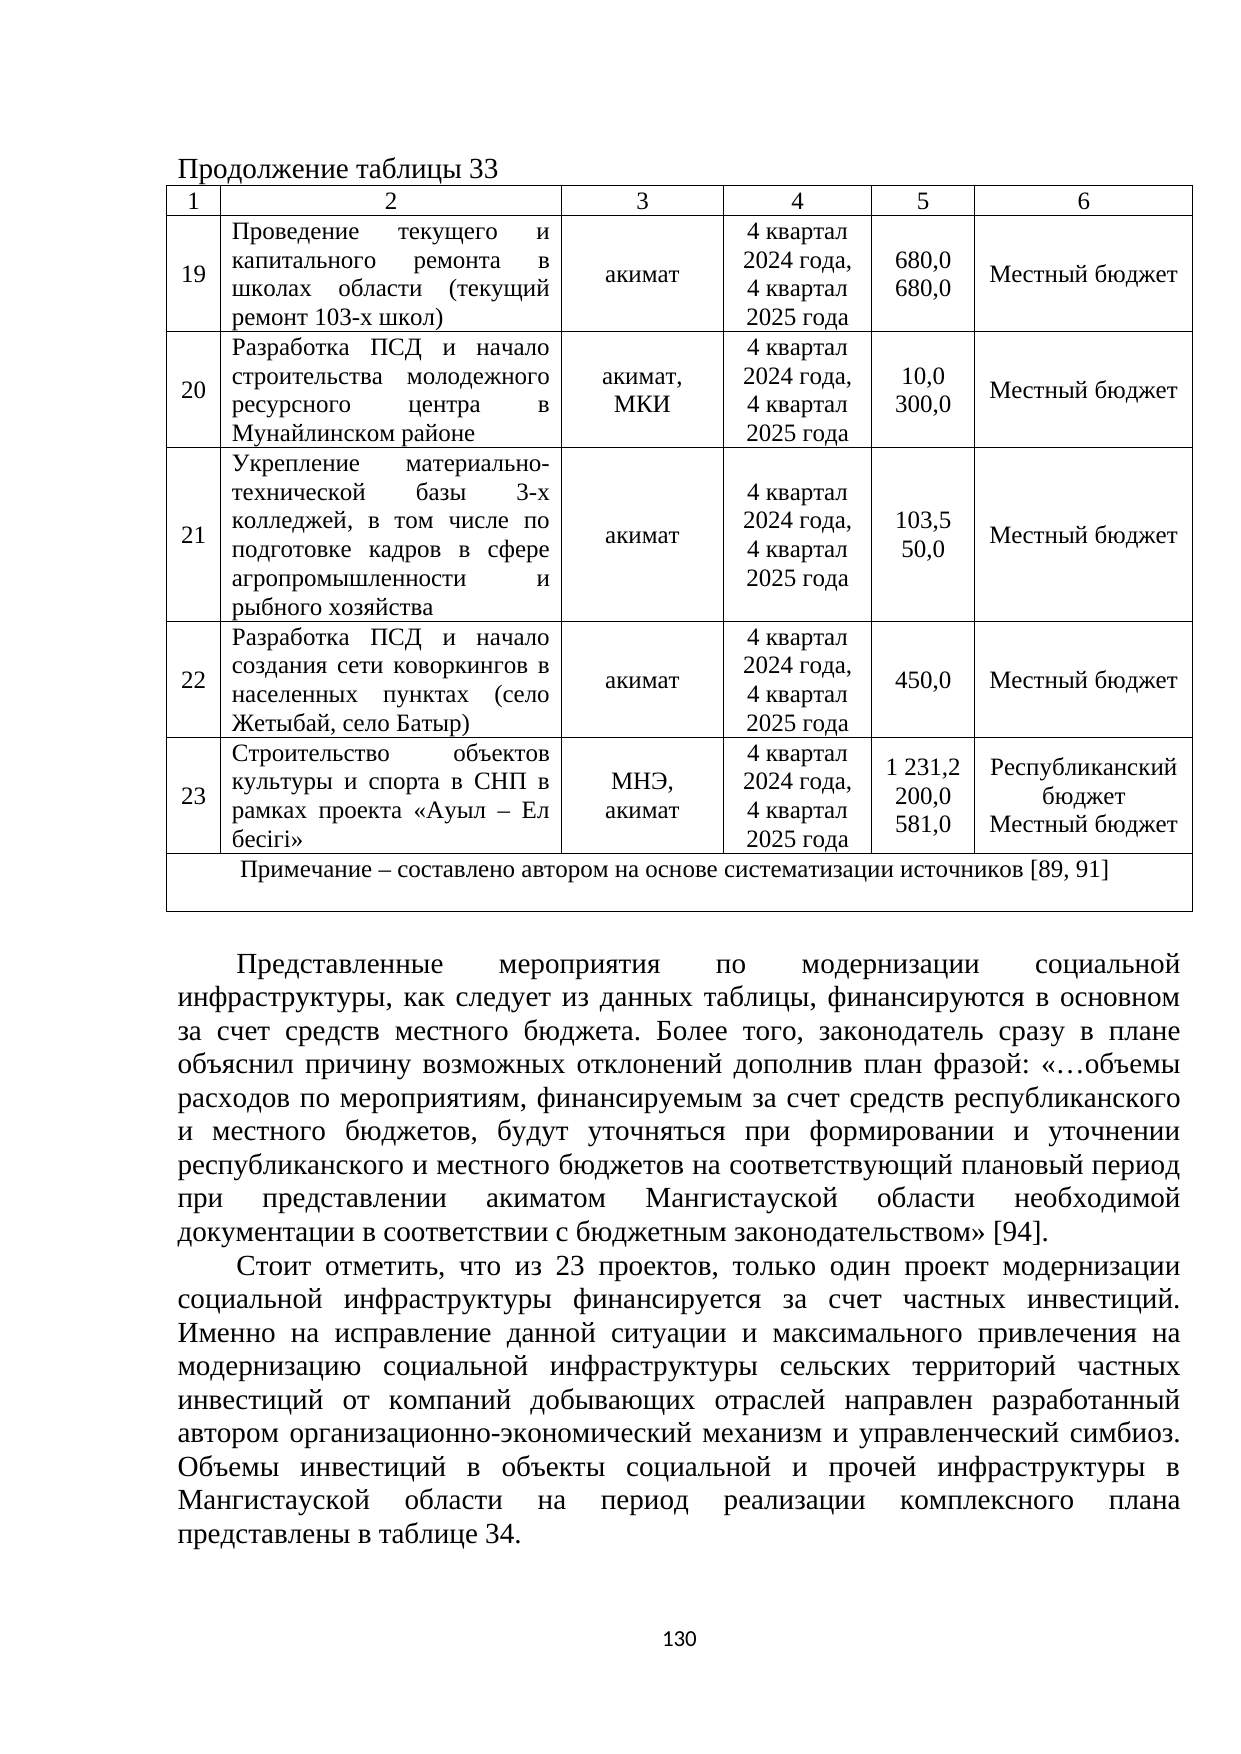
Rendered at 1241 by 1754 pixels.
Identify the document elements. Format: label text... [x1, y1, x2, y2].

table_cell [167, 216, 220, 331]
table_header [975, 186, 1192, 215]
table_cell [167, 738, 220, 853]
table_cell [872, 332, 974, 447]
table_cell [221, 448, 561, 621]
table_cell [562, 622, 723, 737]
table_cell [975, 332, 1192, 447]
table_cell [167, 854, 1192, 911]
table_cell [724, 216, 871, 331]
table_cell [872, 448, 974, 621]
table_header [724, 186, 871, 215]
text Продолжение таблицы 33 [177, 152, 1181, 185]
text Стоит отметить, что из 23 проектов, только один проект модернизации социальной инфраструктуры финансируется за счет частных инвестиций. Именно на исправление данной ситуации и максимального привлечения на модернизацию социальной инфраструктуры сельских территорий частных инвестиций от компаний добывающих отраслей направлен разработанный автором организационно-экономический механизм и управленческий симбиоз. Объемы инвестиций в объекты социальной и прочей инфраструктуры в Мангистауской области на период реализации комплексного плана представлены в таблице 34. [177, 1248, 1181, 1549]
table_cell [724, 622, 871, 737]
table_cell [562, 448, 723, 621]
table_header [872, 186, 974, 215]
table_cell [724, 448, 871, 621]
text Представленные мероприятия по модернизации социальной инфраструктуры, как следует из данных таблицы, финансируются в основном за счет средств местного бюджета. Более того, законодатель сразу в плане объяснил причину возможных отклонений дополнив план фразой: «…объемы расходов по мероприятиям, финансируемым за счет средств республиканского и местного бюджетов, будут уточняться при формировании и уточнении республиканского и местного бюджетов на соответствующий плановый период при представлении акиматом Мангистауской области необходимой документации в соответствии с бюджетным законодательством» [94]. [177, 946, 1181, 1248]
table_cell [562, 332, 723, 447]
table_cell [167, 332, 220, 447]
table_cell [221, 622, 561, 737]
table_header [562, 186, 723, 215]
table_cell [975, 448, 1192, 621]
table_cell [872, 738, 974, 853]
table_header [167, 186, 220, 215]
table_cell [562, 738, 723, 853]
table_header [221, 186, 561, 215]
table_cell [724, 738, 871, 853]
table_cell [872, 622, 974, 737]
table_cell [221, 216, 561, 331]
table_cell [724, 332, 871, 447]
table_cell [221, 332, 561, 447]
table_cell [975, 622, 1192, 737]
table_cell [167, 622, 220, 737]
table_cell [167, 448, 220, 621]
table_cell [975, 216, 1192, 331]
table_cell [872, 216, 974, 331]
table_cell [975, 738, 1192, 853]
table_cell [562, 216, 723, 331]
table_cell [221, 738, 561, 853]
